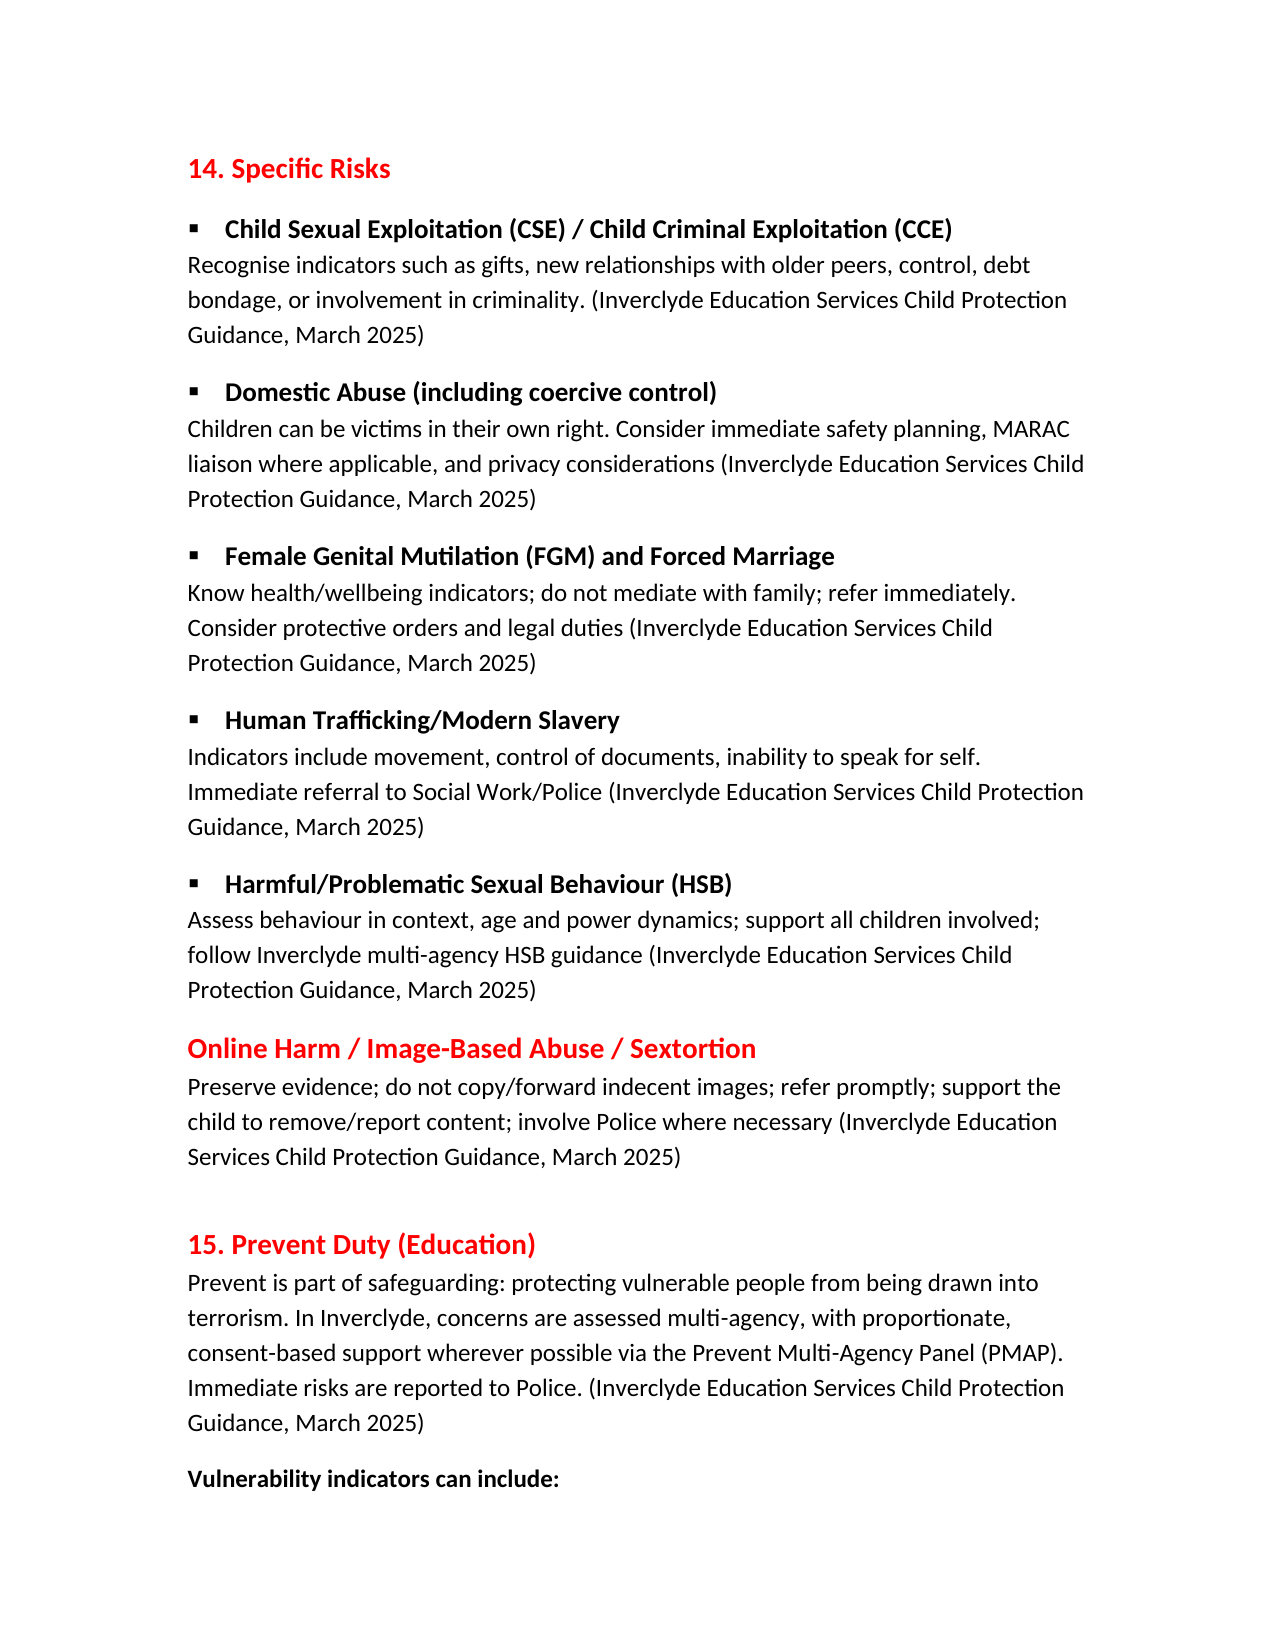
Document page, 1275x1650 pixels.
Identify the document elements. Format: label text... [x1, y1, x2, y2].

text Vulnerability indicators can include: [187, 1463, 1087, 1494]
subtitle Human Trafficking/Modern Slavery [187, 703, 1087, 736]
subtitle 14. Specific Risks [187, 150, 1087, 186]
text Assess behaviour in context, age and power dynamics; support all children involved; follow Inverclyde multi‑agency HSB guidance (Inverclyde Education Services Child Protection Guidance, March 2025) [187, 905, 1087, 1005]
subtitle Harmful/Problematic Sexual Behaviour (HSB) [187, 867, 1087, 900]
text Know health/wellbeing indicators; do not mediate with family; refer immediately. Consider protective orders and legal duties (Inverclyde Education Services Child Protection Guidance, March 2025) [187, 577, 1087, 678]
subtitle 15. Prevent Duty (Education) [187, 1226, 1087, 1262]
subtitle Domestic Abuse (including coercive control) [187, 376, 1087, 408]
text Preserve evidence; do not copy/forward indecent images; refer promptly; support the child to remove/report content; involve Police where necessary (Inverclyde Education Services Child Protection Guidance, March 2025) [187, 1071, 1087, 1172]
text Children can be victims in their own right. Consider immediate safety planning, MARAC liaison where applicable, and privacy considerations (Inverclyde Education Services Child Protection Guidance, March 2025) [187, 413, 1087, 514]
subtitle Online Harm / Image-Based Abuse / Sextortion [187, 1031, 1087, 1066]
text Prevent is part of safeguarding: protecting vulnerable people from being drawn into terrorism. In Inverclyde, concerns are assessed multi‑agency, with proportionate, consent‑based support wherever possible via the Prevent Multi‑Agency Panel (PMAP). Immediate risks are reported to Police. (Inverclyde Education Services Child Protection Guidance, March 2025) [187, 1267, 1087, 1438]
text Indicators include movement, control of documents, inability to speak for self. Immediate referral to Social Work/Police (Inverclyde Education Services Child Protection Guidance, March 2025) [187, 741, 1087, 841]
subtitle Female Genital Mutilation (FGM) and Forced Marriage [187, 539, 1087, 572]
text Recognise indicators such as gifts, new relationships with older peers, control, debt bondage, or involvement in criminality. (Inverclyde Education Services Child Protection Guidance, March 2025) [187, 250, 1087, 350]
subtitle Child Sexual Exploitation (CSE) / Child Criminal Exploitation (CCE) [187, 212, 1087, 245]
